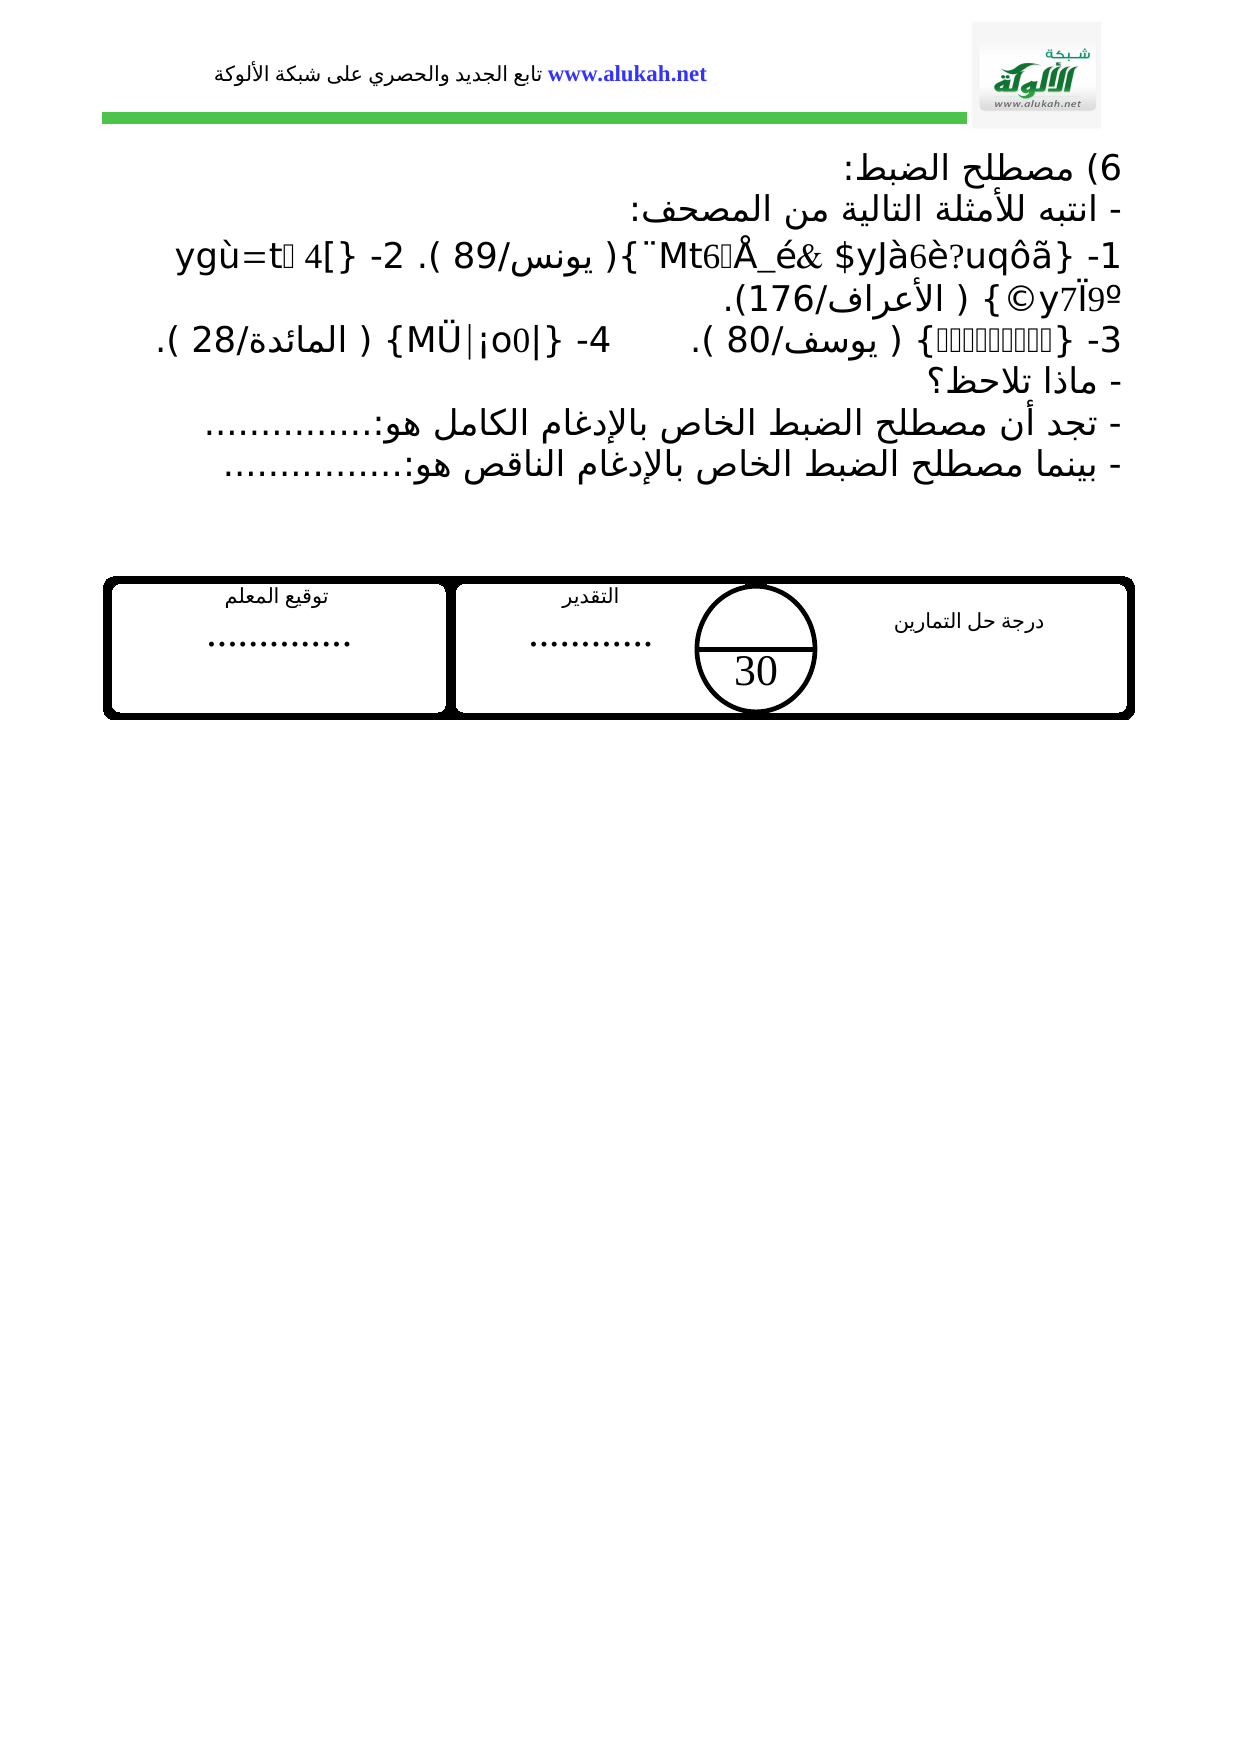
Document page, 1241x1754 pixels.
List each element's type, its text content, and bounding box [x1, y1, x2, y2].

text 3- {} ( يوسف/80 ). 4- {} ( المائدة/28 ). [118, 320, 1122, 361]
text - تجد أن مصطلح الضبط الخاص بالإدغام الكامل هو:............... [118, 402, 1122, 443]
text - بينما مصطلح الضبط الخاص بالإدغام الناقص هو:................ [118, 443, 1122, 485]
text 1- { }( يونس/89 ). 2- { } ( الأعراف/176). [118, 230, 1122, 320]
text - ماذا تلاحظ؟ [118, 361, 1122, 402]
text 6) مصطلح الضبط: [118, 148, 1122, 189]
text - انتبه للأمثلة التالية من المصحف: [118, 189, 1122, 230]
